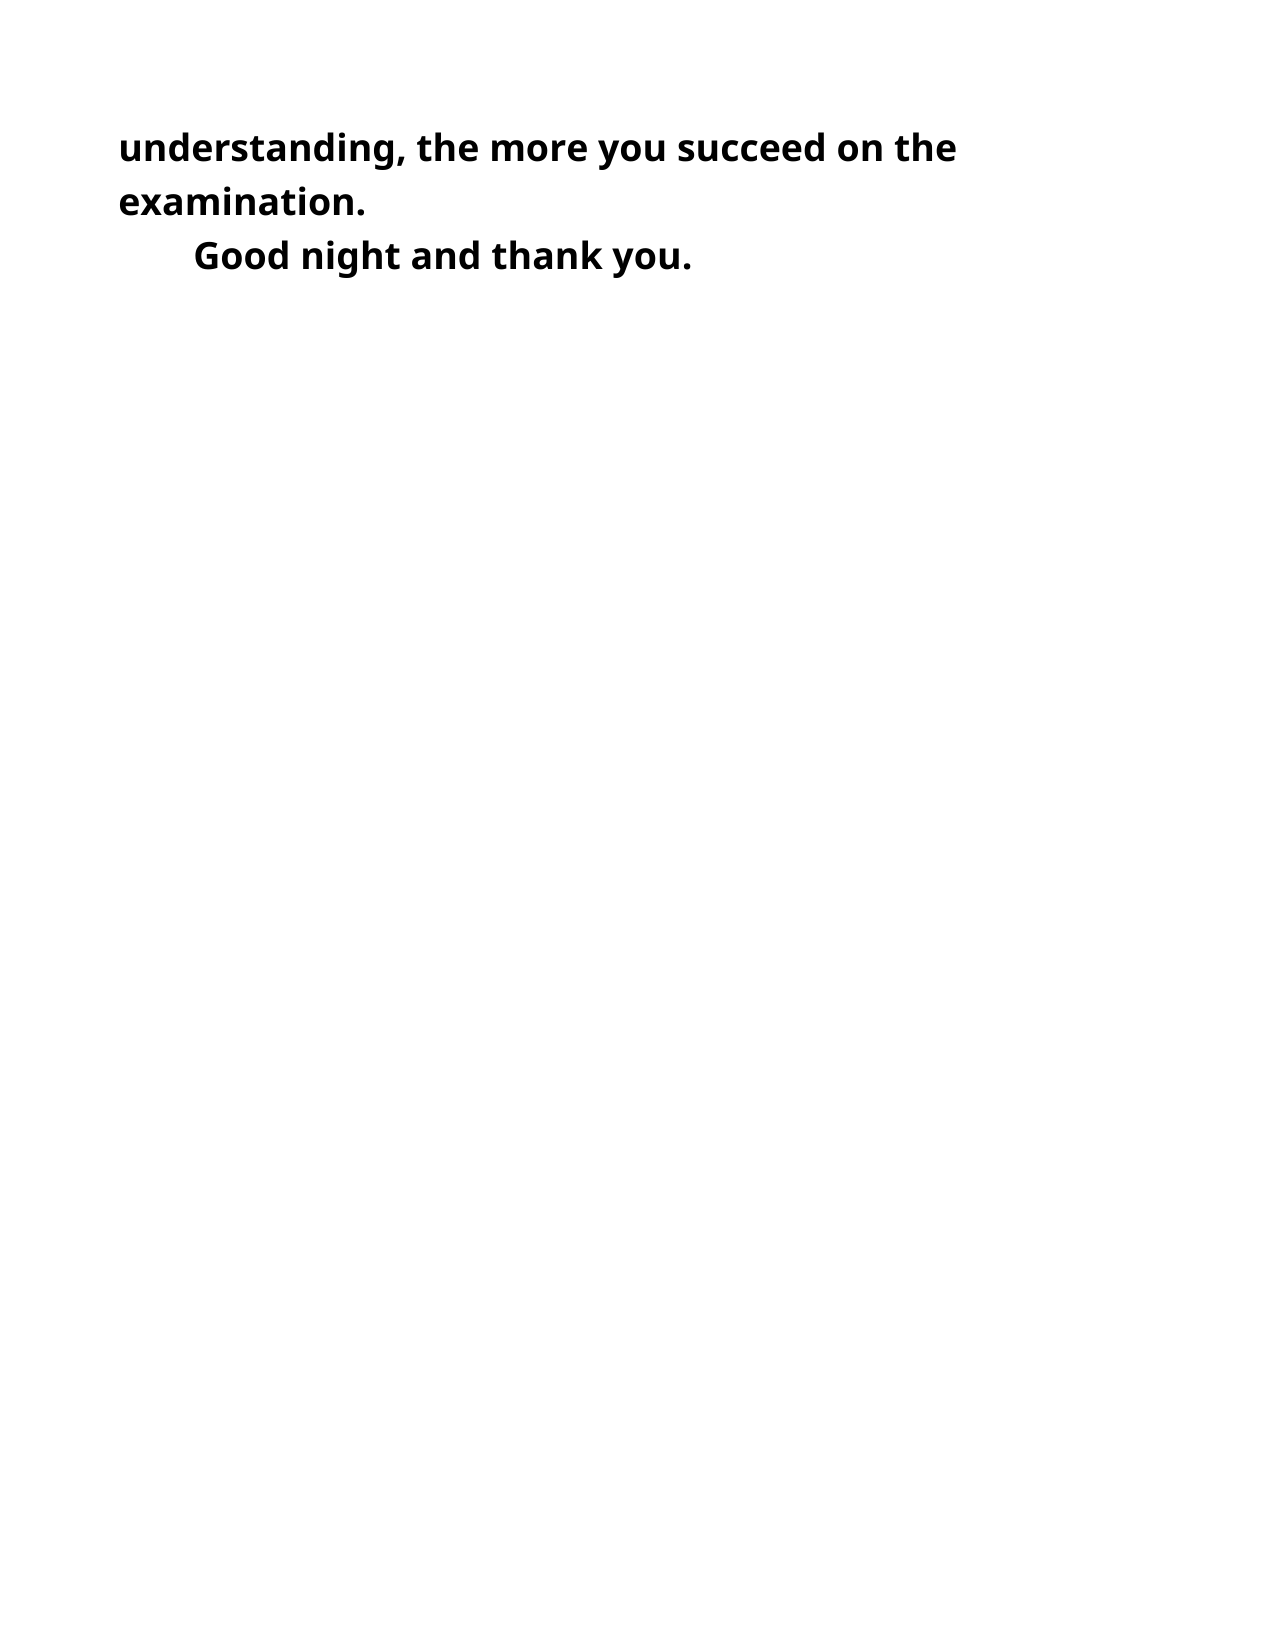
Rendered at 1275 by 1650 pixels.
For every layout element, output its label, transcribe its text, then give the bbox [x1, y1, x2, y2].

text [118, 118, 1157, 226]
text Good night and thank you. [118, 226, 1157, 280]
